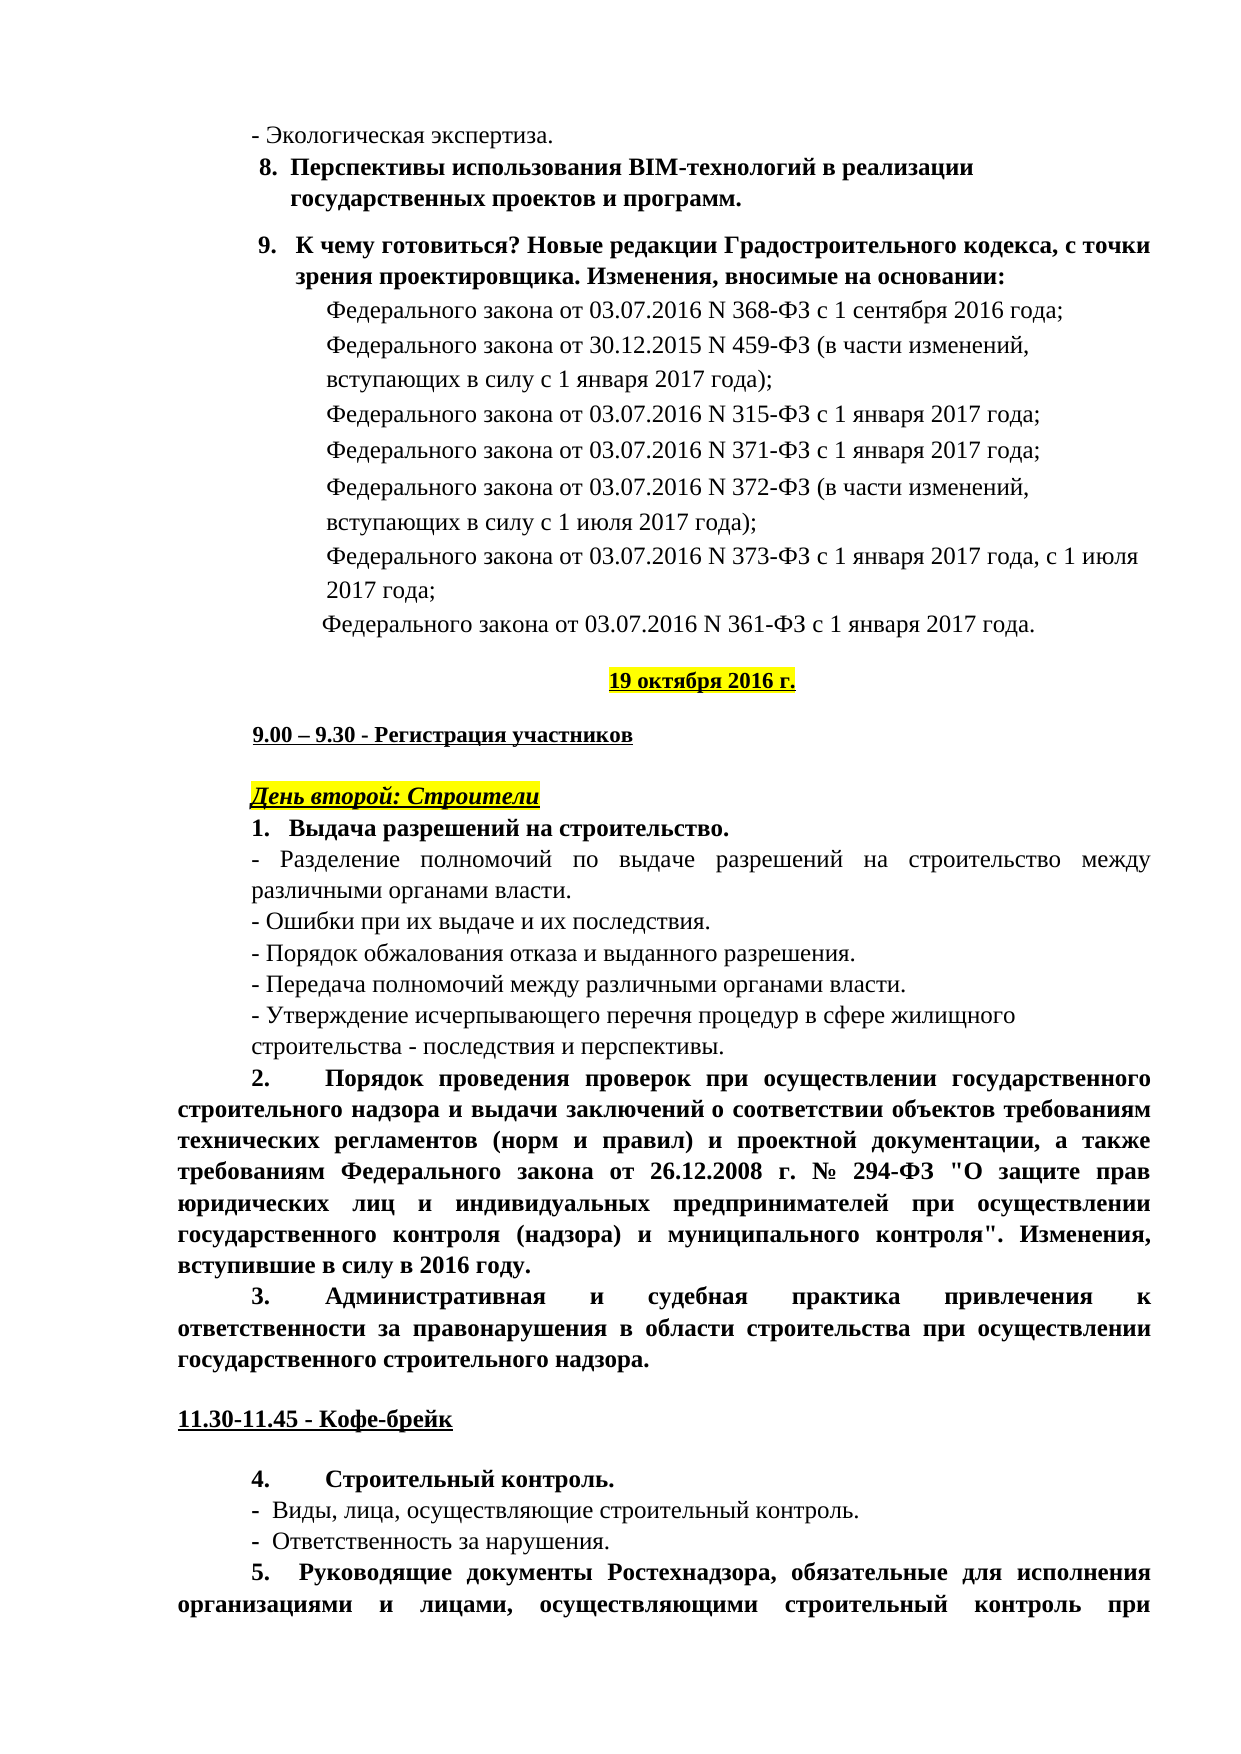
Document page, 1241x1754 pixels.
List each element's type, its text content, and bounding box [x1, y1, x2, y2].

text - Ответственность за нарушения. [251, 1524, 1152, 1555]
list Федерального закона от 03.07.2016 N 361-ФЗ с 1 января 2017 года. [322, 607, 1152, 638]
text Федерального закона от 03.07.2016 N 371-ФЗ с 1 января 2017 года; [326, 430, 1152, 464]
text - Виды, лица, осуществляющие строительный контроль. [251, 1492, 1152, 1524]
text Федерального закона от 30.12.2015 N 459-ФЗ (в части изменений, вступающих в силу с 1 января 2017 года); Федерального закона от 03.07.2016 N 315-ФЗ с 1 января 2017 года; [326, 324, 1152, 427]
text - Передача полномочий между различными органами власти. [251, 966, 1152, 998]
list День второй: Строители [251, 779, 1152, 810]
list Порядок проведения проверок при осуществлении государственного строительного надзора и выдачи заключений о соответствии объектов требованиям технических регламентов (норм и правил) и проектной документации, а также требованиям Федерального закона от 26.12.2008 г. № 294-ФЗ "О защите прав юридических лиц и индивидуальных предпринимателей при осуществлении государственного контроля (надзора) и муниципального контроля". Изменения, вступившие в силу в 2016 году. [177, 1060, 1152, 1279]
list - Экологическая экспертиза. [251, 118, 1152, 149]
text государственных проектов и программ. [259, 181, 1152, 212]
text 11.30-11.45 - Кофе-брейк [177, 1402, 1152, 1433]
text - Ошибки при их выдаче и их последствия. [251, 904, 1152, 935]
list 19 октября 2016 г. [252, 667, 1152, 721]
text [177, 1555, 1152, 1617]
text 8. Перспективы использования BIM-технологий в реализации [259, 149, 1152, 181]
text - Порядок обжалования отказа и выданного разрешения. [251, 935, 1152, 966]
list К чему готовиться? Новые редакции Градостроительного кодекса, с точки зрения проектировщика. Изменения, вносимые на основании: [258, 227, 1152, 290]
text Федерального закона от 03.07.2016 N 368-ФЗ с 1 сентября 2016 года; [326, 290, 1152, 324]
list Строительный контроль. [177, 1461, 1152, 1492]
text - Утверждение исчерпывающего перечня процедур в сфере жилищного [251, 998, 1152, 1029]
list Выдача разрешений на строительство. [251, 810, 1152, 841]
text строительства - последствия и перспективы. [251, 1029, 1152, 1060]
list 9.00 – 9.30 - Регистрация участников [252, 721, 1152, 748]
text - Разделение полномочий по выдаче разрешений на строительство между различными органами власти. [251, 841, 1152, 904]
text Федерального закона от 03.07.2016 N 372-ФЗ (в части изменений, вступающих в силу с 1 июля 2017 года); Федерального закона от 03.07.2016 N 373-ФЗ с 1 января 2017 года, с 1 июля 2017 года; [326, 467, 1152, 604]
list Административная и судебная практика привлечения к ответственности за правонарушения в области строительства при осуществлении государственного строительного надзора. [177, 1279, 1152, 1373]
